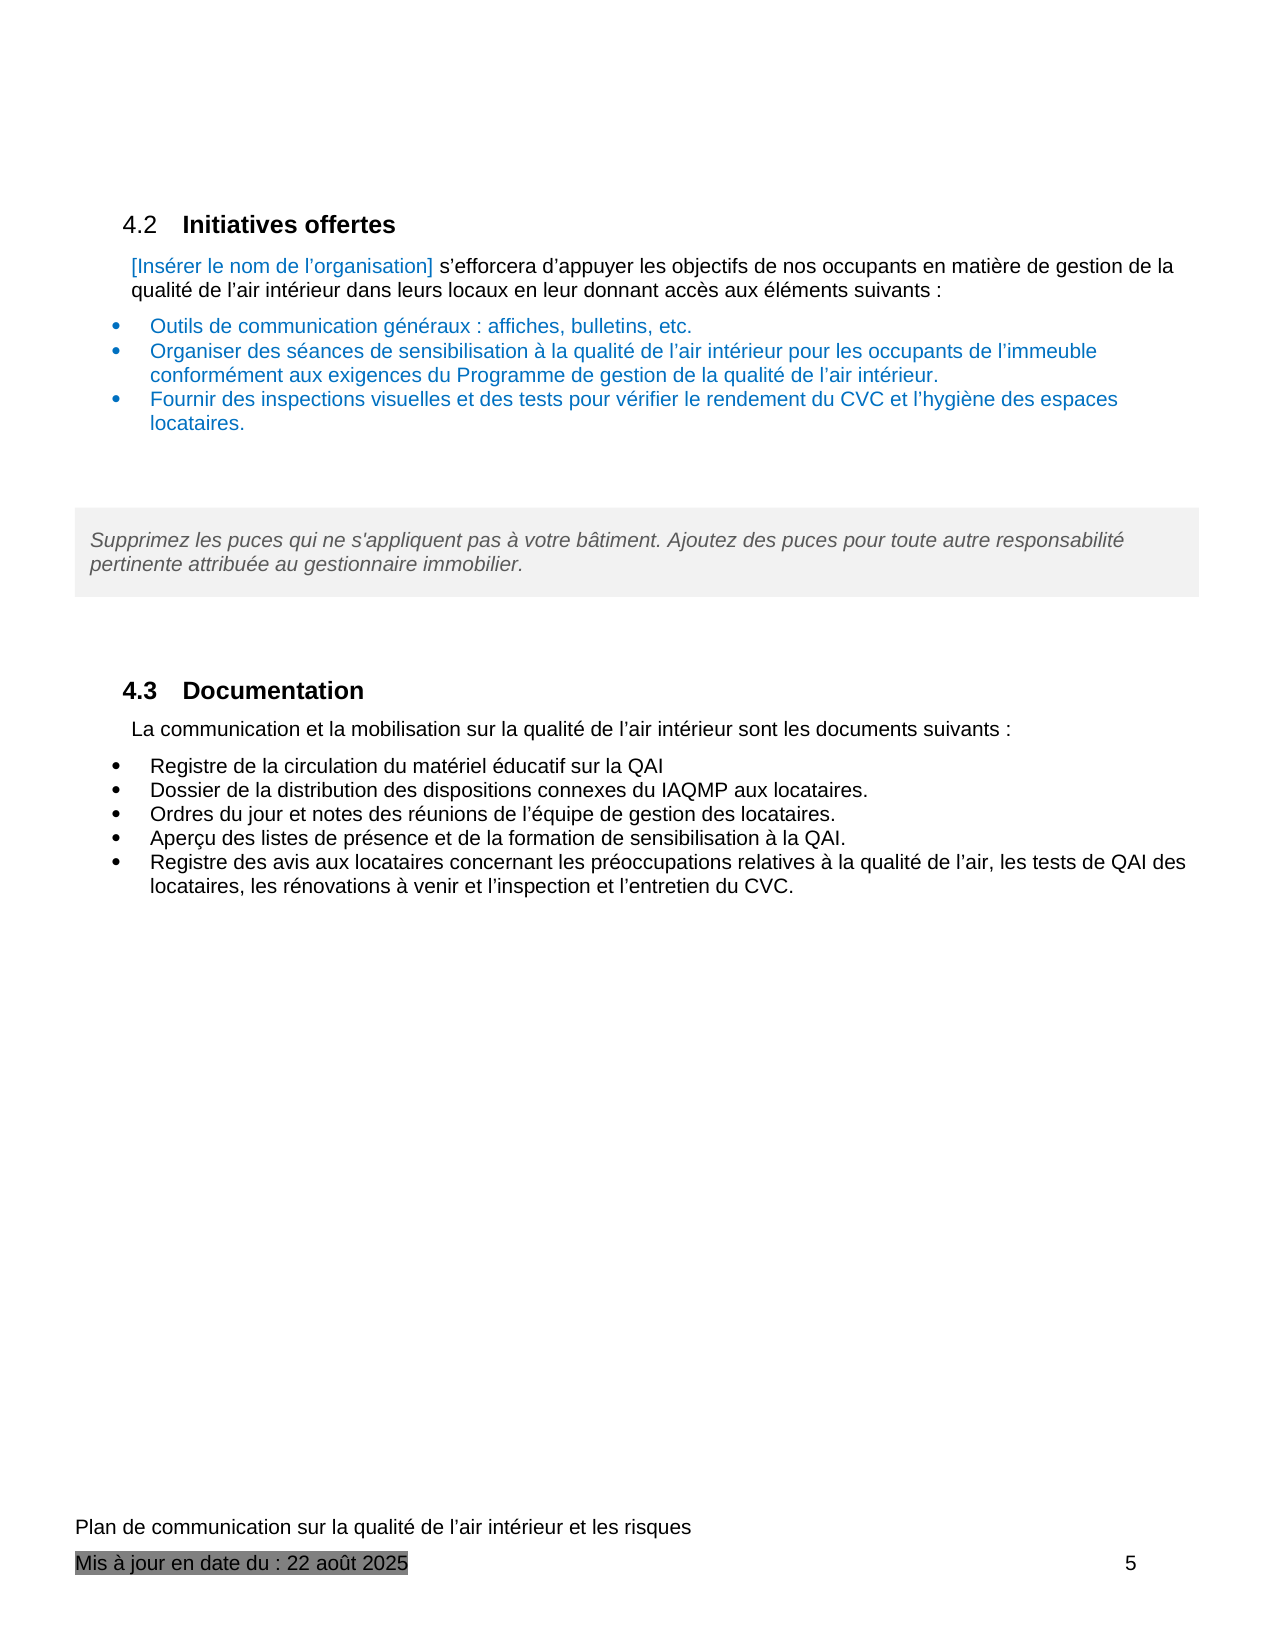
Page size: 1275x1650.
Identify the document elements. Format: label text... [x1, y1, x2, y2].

subtitle Documentation [122, 676, 1200, 705]
list Fournir des inspections visuelles et des tests pour vérifier le rendement du CVC et l’hygiène des espaces locataires. [112, 386, 1200, 434]
list Registre de la circulation du matériel éducatif sur la QAI [112, 754, 1200, 778]
list Outils de communication généraux : affiches, bulletins, etc. [112, 314, 1200, 338]
list Organiser des séances de sensibilisation à la qualité de l’air intérieur pour les occupants de l’immeuble conformément aux exigences du Programme de gestion de la qualité de l’air intérieur. [112, 338, 1200, 386]
text La communication et la mobilisation sur la qualité de l’air intérieur sont les documents suivants : [131, 717, 1200, 741]
list Registre des avis aux locataires concernant les préoccupations relatives à la qualité de l’air, les tests de QAI des locataires, les rénovations à venir et l’inspection et l’entretien du CVC. [112, 850, 1200, 898]
list Ordres du jour et notes des réunions de l’équipe de gestion des locataires. [112, 802, 1200, 826]
text [Insérer le nom de l’organisation] s’efforcera d’appuyer les objectifs de nos occupants en matière de gestion de la qualité de l’air intérieur dans leurs locaux en leur donnant accès aux éléments suivants : [131, 254, 1200, 302]
list Dossier de la distribution des dispositions connexes du IAQMP aux locataires. [112, 778, 1200, 802]
subtitle Initiatives offertes [122, 210, 1200, 239]
list Aperçu des listes de présence et de la formation de sensibilisation à la QAI. [112, 826, 1200, 850]
